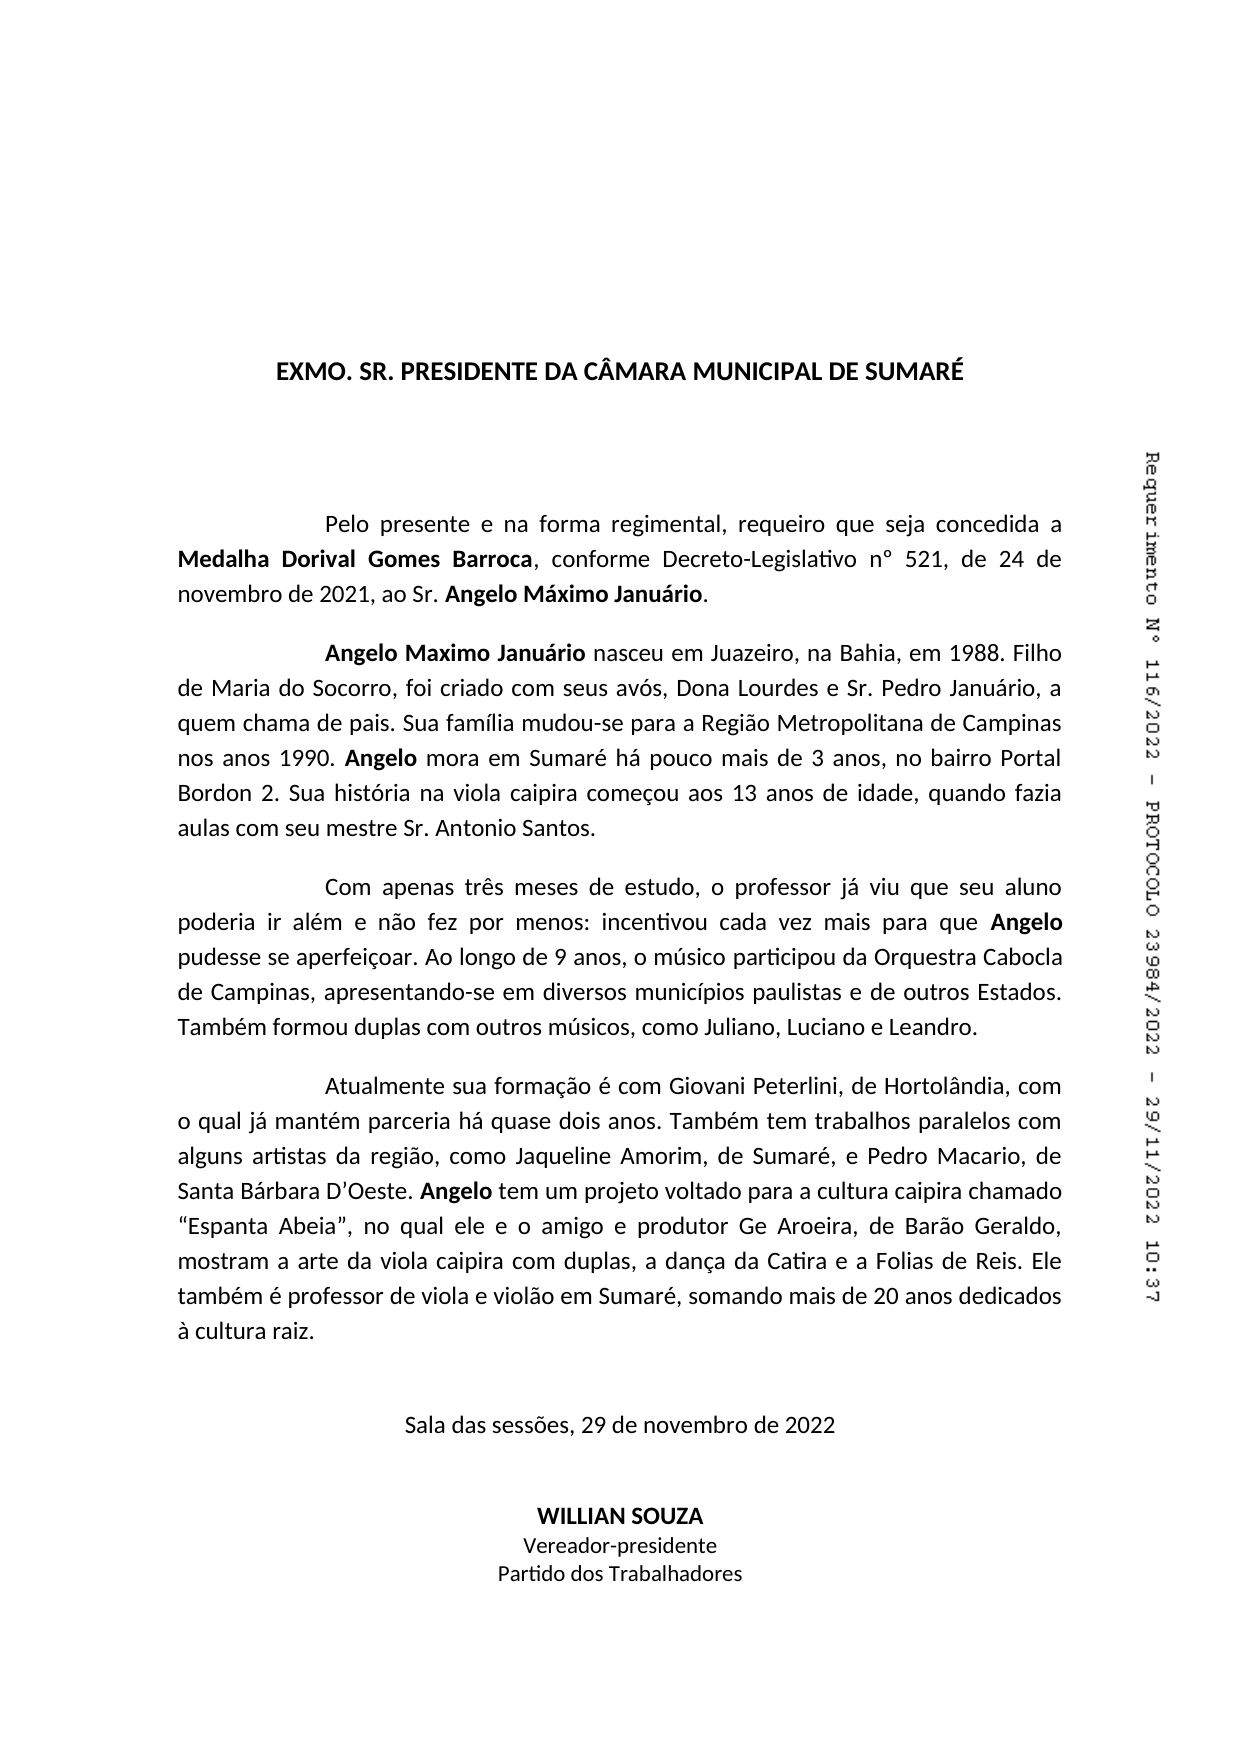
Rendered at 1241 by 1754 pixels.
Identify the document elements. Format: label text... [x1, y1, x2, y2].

text WILLIAN SOUZA [177, 1500, 1063, 1531]
text Atualmente sua formação é com Giovani Peterlini, de Hortolândia, com o qual já mantém parceria há quase dois anos. Também tem trabalhos paralelos com alguns artistas da região, como Jaqueline Amorim, de Sumaré, e Pedro Macario, de Santa Bárbara D’Oeste. Angelo tem um projeto voltado para a cultura caipira chamado “Espanta Abeia”, no qual ele e o amigo e produtor Ge Aroeira, de Barão Geraldo, mostram a arte da viola caipira com duplas, a dança da Catira e a Folias de Reis. Ele também é professor de viola e violão em Sumaré, somando mais de 20 anos dedicados à cultura raiz. [177, 1070, 1063, 1346]
text Vereador-presidente [177, 1531, 1063, 1559]
text Angelo Maximo Januário nasceu em Juazeiro, na Bahia, em 1988. Filho de Maria do Socorro, foi criado com seus avós, Dona Lourdes e Sr. Pedro Januário, a quem chama de pais. Sua família mudou-se para a Região Metropolitana de Campinas nos anos 1990. Angelo mora em Sumaré há pouco mais de 3 anos, no bairro Portal Bordon 2. Sua história na viola caipira começou aos 13 anos de idade, quando fazia aulas com seu mestre Sr. Antonio Santos. [177, 637, 1063, 843]
text Sala das sessões, 29 de novembro de 2022 [177, 1409, 1063, 1439]
picture [1120, 448, 1183, 1306]
text Partido dos Trabalhadores [177, 1559, 1063, 1587]
text Com apenas três meses de estudo, o professor já viu que seu aluno poderia ir além e não fez por menos: incentivou cada vez mais para que Angelo pudesse se aperfeiçoar. Ao longo de 9 anos, o músico participou da Orquestra Cabocla de Campinas, apresentando-se em diversos municípios paulistas e de outros Estados. Também formou duplas com outros músicos, como Juliano, Luciano e Leandro. [177, 871, 1063, 1042]
text Pelo presente e na forma regimental, requeiro que seja concedida a Medalha Dorival Gomes Barroca, conforme Decreto-Legislativo nº 521, de 24 de novembro de 2021, ao Sr. Angelo Máximo Januário. [177, 508, 1063, 609]
text EXMO. SR. PRESIDENTE DA CÂMARA MUNICIPAL DE SUMARÉ [177, 354, 1063, 387]
